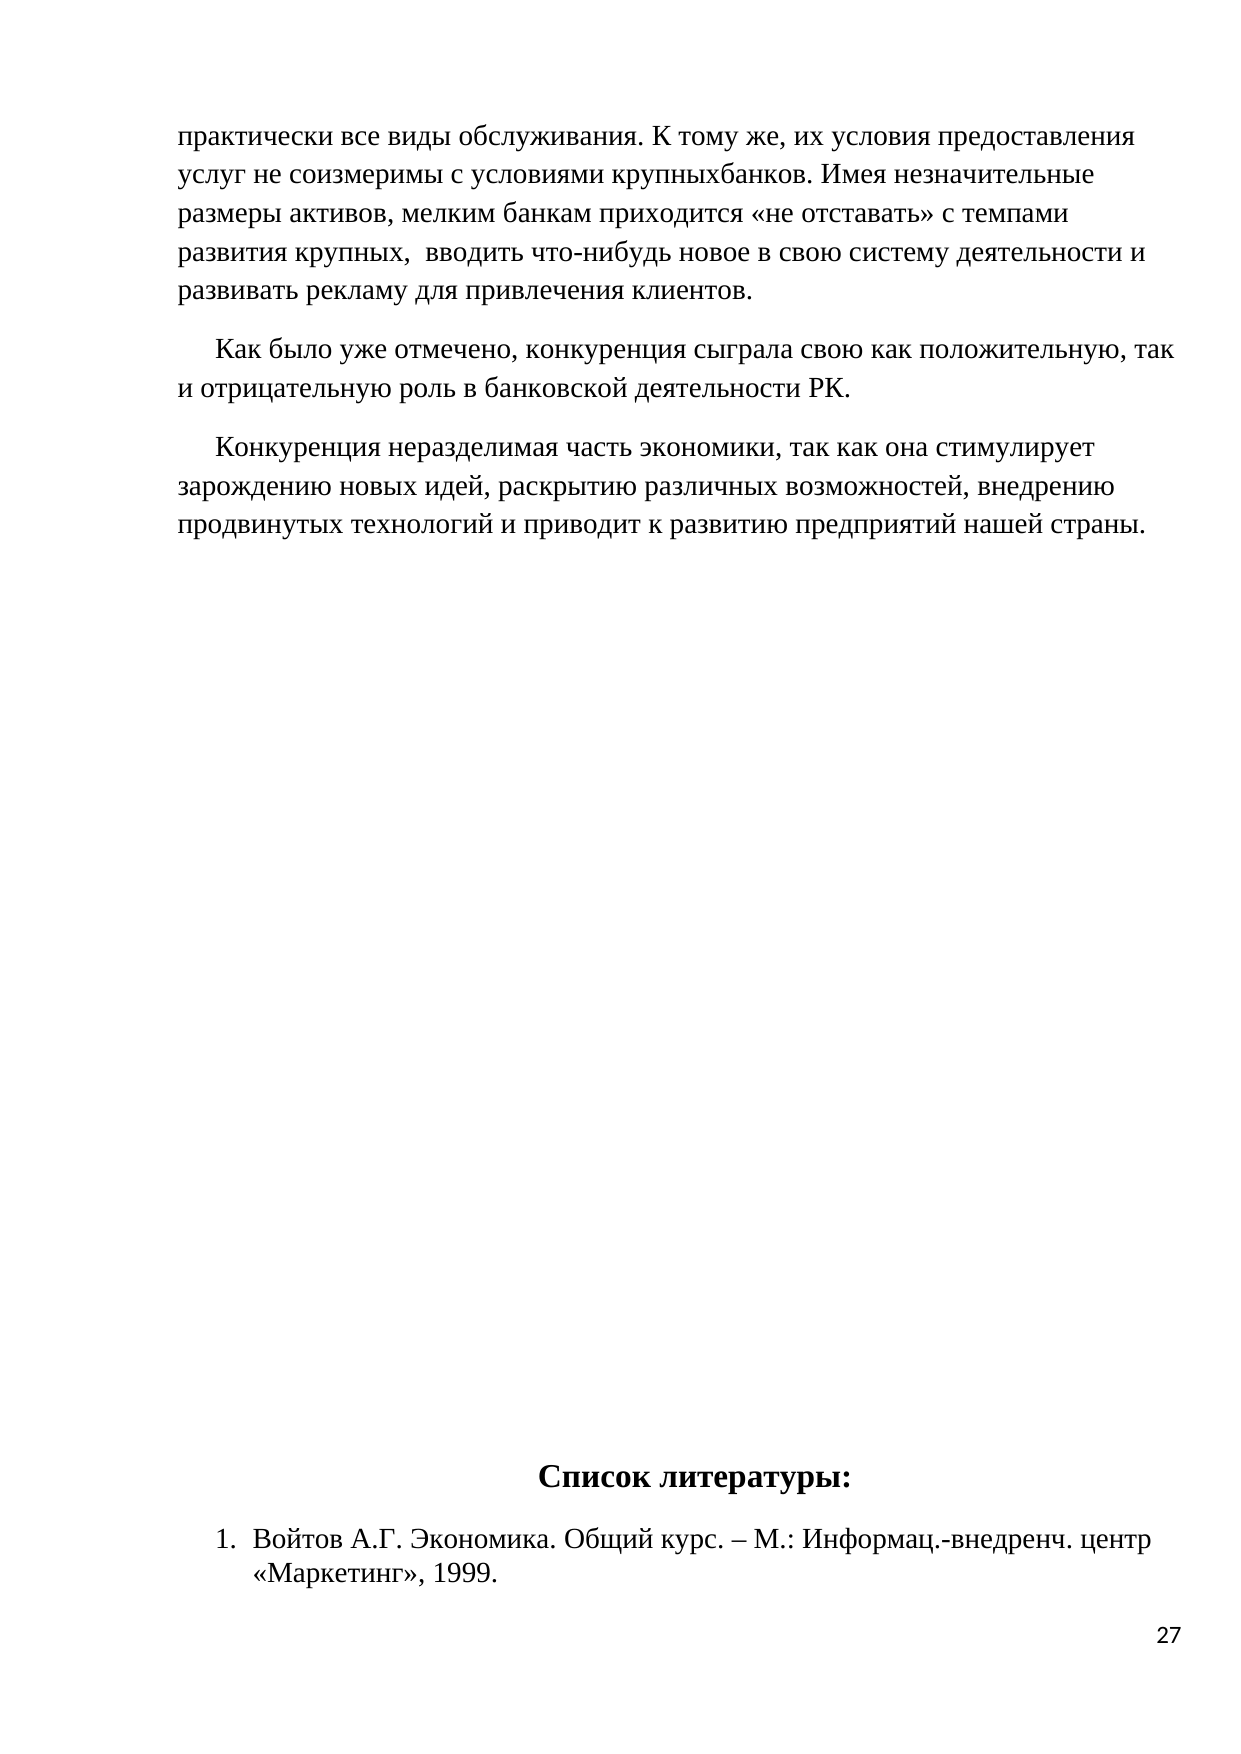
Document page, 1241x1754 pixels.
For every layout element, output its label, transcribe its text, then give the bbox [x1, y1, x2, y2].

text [177, 118, 1181, 306]
text Список литературы: [185, 1457, 1173, 1495]
text Конкуренция неразделимая часть экономики, так как она стимулирует зарождению новых идей, раскрытию различных возможностей, внедрению продвинутых технологий и приводит к развитию предприятий нашей страны. [177, 429, 1181, 540]
text Как было уже отмечено, конкуренция сыграла свою как положительную, так и отрицательную роль в банковской деятельности РК. [177, 332, 1181, 404]
list Войтов А.Г. Экономика. Общий курс. – М.: Информац.-внедренч. центр «Маркетинг», 1999. [215, 1521, 1181, 1588]
